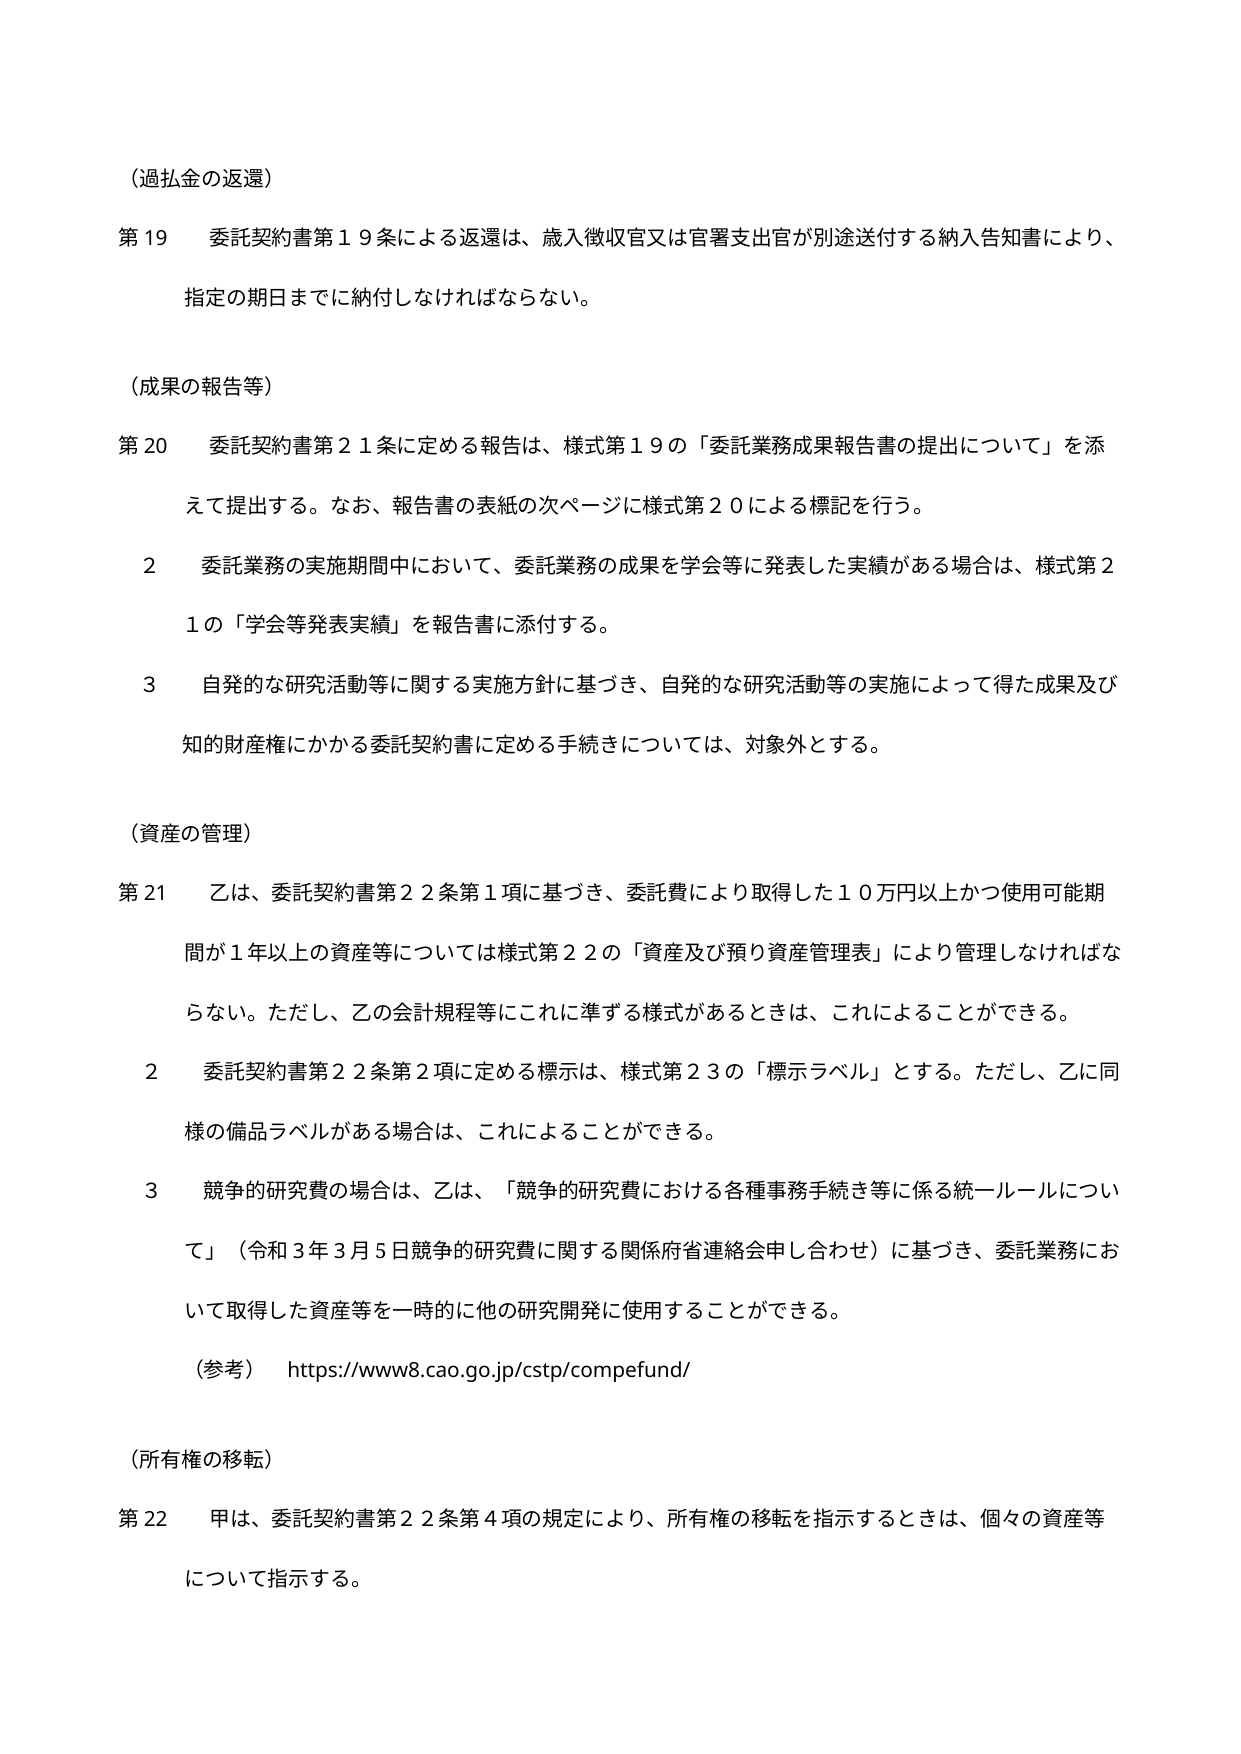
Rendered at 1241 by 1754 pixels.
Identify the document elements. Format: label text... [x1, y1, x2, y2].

text ２ 委託契約書第２２条第２項に定める標示は、様式第２３の「標示ラベル」とする。ただし、乙に同様の備品ラベルがある場合は、これによることができる。 [141, 1041, 1122, 1160]
text 第21 乙は、委託契約書第２２条第１項に基づき、委託費により取得した１０万円以上かつ使用可能期間が１年以上の資産等については様式第２２の「資産及び預り資産管理表」により管理しなければならない。ただし、乙の会計規程等にこれに準ずる様式があるときは、これによることができる。 [118, 862, 1122, 1041]
text （過払金の返還） [118, 147, 1122, 207]
text 第20 委託契約書第２１条に定める報告は、様式第１９の「委託業務成果報告書の提出について」を添えて提出する。なお、報告書の表紙の次ページに様式第２０による標記を行う。 [118, 415, 1122, 534]
text （資産の管理） [118, 802, 1122, 862]
text ２ 委託業務の実施期間中において、委託業務の成果を学会等に発表した実績がある場合は、様式第２１の「学会等発表実績」を報告書に添付する。 [118, 534, 1122, 653]
text 第22 甲は、委託契約書第２２条第４項の規定により、所有権の移転を指示するときは、個々の資産等について指示する。 [118, 1488, 1122, 1607]
text ３ 自発的な研究活動等に関する実施方針に基づき、自発的な研究活動等の実施によって得た成果及び知的財産権にかかる委託契約書に定める手続きについては、対象外とする。 [118, 653, 1122, 773]
text （参考） https://www8.cao.go.jp/cstp/compefund/ [141, 1339, 1122, 1398]
text （所有権の移転） [118, 1428, 1122, 1488]
text （成果の報告等） [118, 356, 1122, 415]
text 第19 委託契約書第１９条による返還は、歳入徴収官又は官署支出官が別途送付する納入告知書により、指定の期日までに納付しなければならない。 [118, 207, 1122, 326]
text ３ 競争的研究費の場合は、乙は、「競争的研究費における各種事務手続き等に係る統一ルールについて」（令和3年3月5日競争的研究費に関する関係府省連絡会申し合わせ）に基づき、委託業務において取得した資産等を一時的に他の研究開発に使用することができる。 [141, 1160, 1122, 1339]
